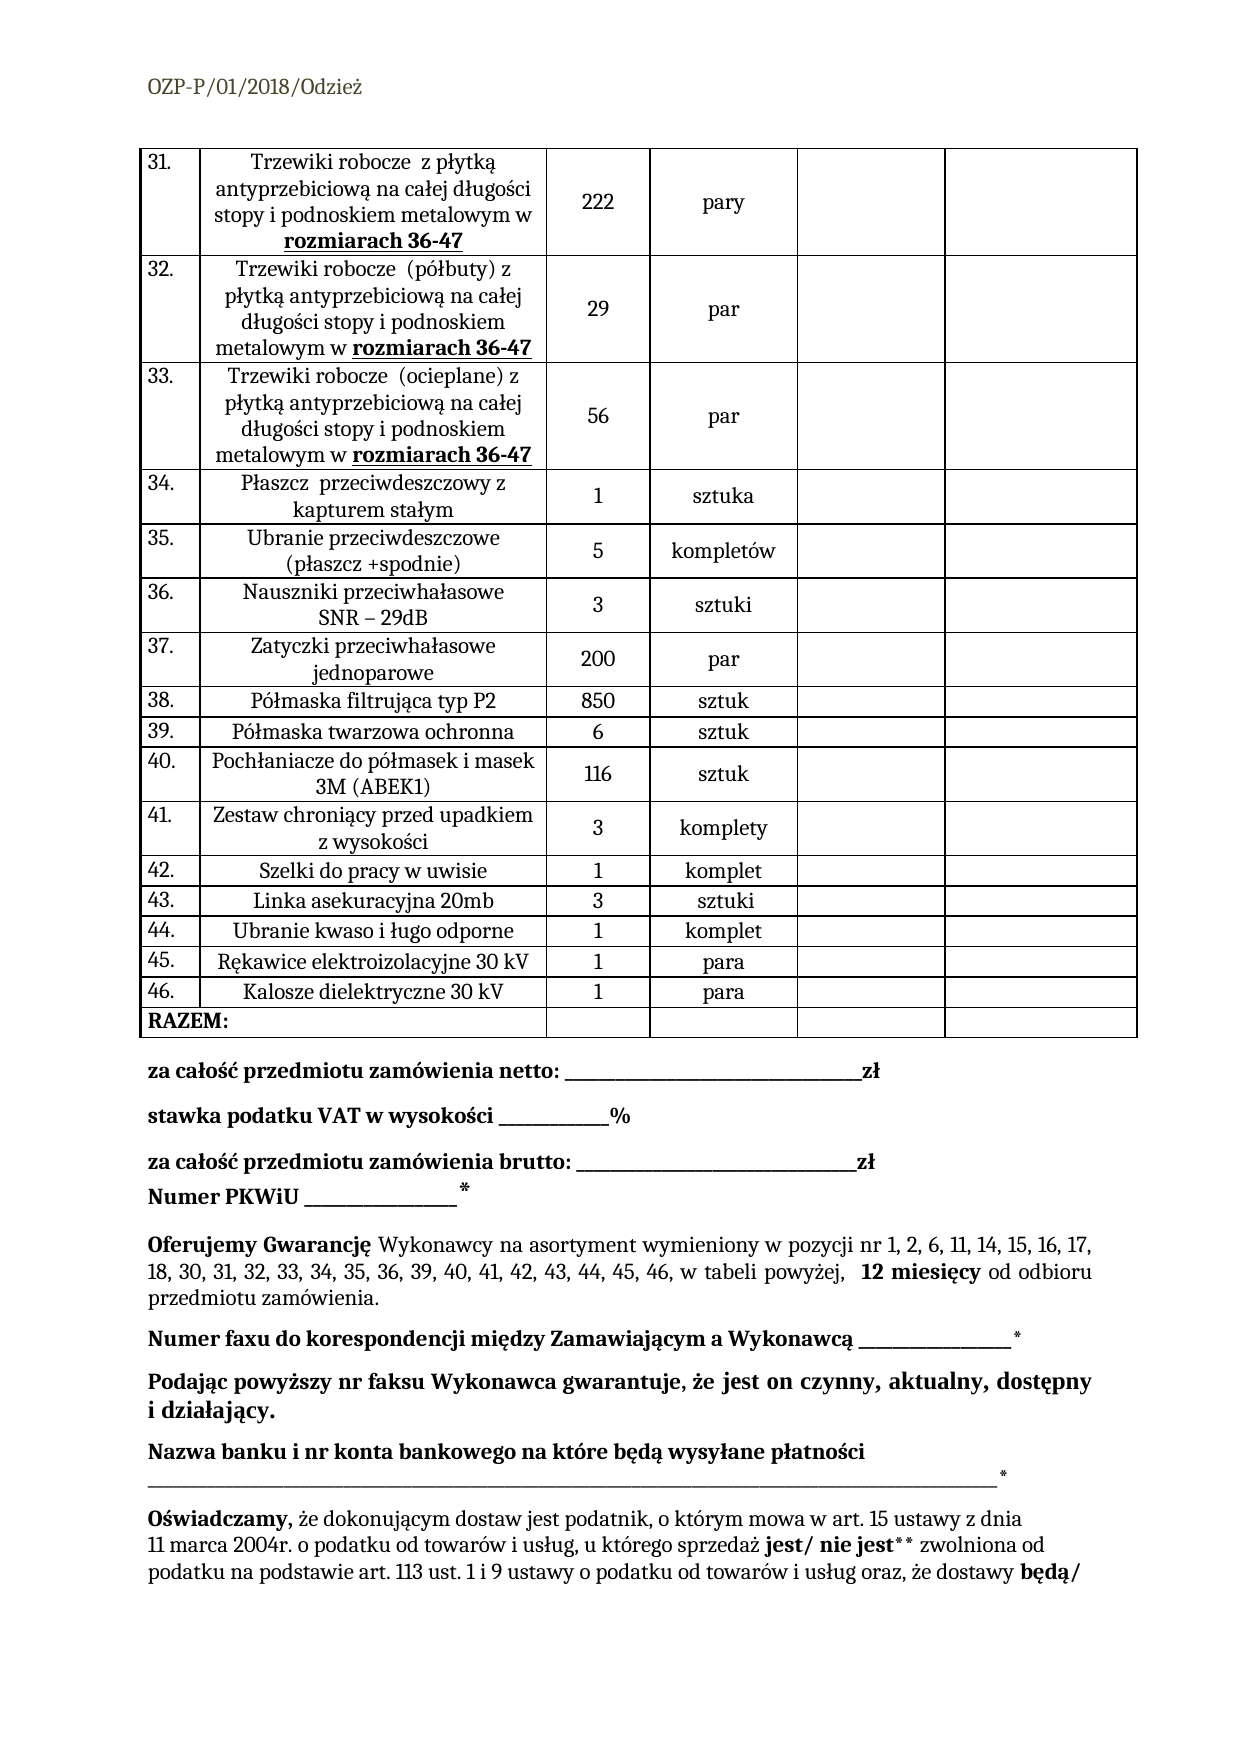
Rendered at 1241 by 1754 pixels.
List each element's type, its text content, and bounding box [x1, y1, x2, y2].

table_cell komplet [651, 917, 797, 946]
table_cell [946, 256, 1136, 362]
table_cell 56 [547, 363, 649, 468]
table_cell pary [651, 149, 797, 254]
table_cell 41. [142, 802, 199, 855]
table_cell [798, 687, 944, 716]
table_cell 200 [547, 633, 649, 686]
table_cell Rękawice elektroizolacyjne 30 kV [201, 947, 546, 976]
table_cell [946, 947, 1136, 976]
table_cell Pochłaniacze do półmasek i masek 3M (ABEK1) [201, 748, 546, 801]
table_cell para [651, 978, 797, 1006]
table_cell 36. [142, 579, 199, 631]
table_cell Półmaska twarzowa ochronna [201, 718, 546, 746]
table_cell [798, 1008, 944, 1037]
table_cell 43. [142, 887, 199, 915]
table_cell [798, 947, 944, 976]
table_cell 3 [547, 579, 649, 631]
table_cell [946, 525, 1136, 577]
table_cell [798, 917, 944, 946]
table_cell 31. [142, 149, 199, 254]
table_cell 850 [547, 687, 649, 716]
table_cell 34. [142, 470, 199, 523]
table_cell Zestaw chroniący przed upadkiem z wysokości [201, 802, 546, 855]
table_cell 6 [547, 718, 649, 746]
table_cell [798, 978, 944, 1006]
table_cell 222 [547, 149, 649, 254]
table_cell [798, 256, 944, 362]
text Oferujemy Gwarancję Wykonawcy na asortyment wymieniony w pozycji nr 1, 2, 6, 11, 14, 15, 16, 17, 18, 30, 31, 32, 33, 34, 35, 36, 39, 40, 41, 42, 43, 44, 45, 46, w tabeli powyżej, 12 miesięcy od odbioru przedmiotu zamówienia. [148, 1232, 1093, 1311]
table_cell sztuki [651, 887, 797, 915]
table_cell 45. [142, 947, 199, 976]
table_cell [946, 718, 1136, 746]
table_cell [946, 687, 1136, 716]
table_cell 35. [142, 525, 199, 577]
table_cell [651, 1008, 797, 1037]
table_cell par [651, 363, 797, 468]
table_cell para [651, 947, 797, 976]
table_cell Zatyczki przeciwhałasowe jednoparowe [201, 633, 546, 686]
table_cell sztuki [651, 579, 797, 631]
table_cell [798, 633, 944, 686]
text Numer PKWiU __________________* [148, 1175, 1093, 1213]
table_cell 29 [547, 256, 649, 362]
table_cell Szelki do pracy w uwisie [201, 856, 546, 885]
table_cell 38. [142, 687, 199, 716]
table_cell 40. [142, 748, 199, 801]
text Numer faxu do korespondencji między Zamawiającym a Wykonawcą __________________* [148, 1326, 1093, 1352]
table_cell [946, 978, 1136, 1006]
table_cell [946, 633, 1136, 686]
table_cell [946, 856, 1136, 885]
table_cell 3 [547, 802, 649, 855]
table_cell [798, 802, 944, 855]
table_cell Trzewiki robocze (półbuty) z płytką antyprzebiciową na całej długości stopy i podnoskiem metalowym w rozmiarach 36-47 [201, 256, 546, 362]
text za całość przedmiotu zamówienia netto: ___________________________________zł [148, 1057, 1093, 1084]
table_cell 116 [547, 748, 649, 801]
table_cell 42. [142, 856, 199, 885]
table_cell [946, 363, 1136, 468]
table_cell [798, 887, 944, 915]
table_cell [946, 149, 1136, 254]
table_cell [946, 470, 1136, 523]
table_cell Linka asekuracyjna 20mb [201, 887, 546, 915]
table_cell [798, 718, 944, 746]
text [148, 1506, 1093, 1585]
table_cell [946, 748, 1136, 801]
table_cell Ubranie przeciwdeszczowe (płaszcz +spodnie) [201, 525, 546, 577]
table_cell 39. [142, 718, 199, 746]
text Nazwa banku i nr konta bankowego na które będą wysyłane płatności ____________________________________________________________________________________________________* [148, 1439, 1093, 1491]
table_cell [547, 1008, 649, 1037]
table_cell [798, 525, 944, 577]
table_cell [798, 149, 944, 254]
table_cell 1 [547, 917, 649, 946]
table_cell sztuka [651, 470, 797, 523]
table_cell RAZEM: [142, 1008, 546, 1037]
table_cell 1 [547, 470, 649, 523]
table_cell [798, 748, 944, 801]
table_cell 46. [142, 978, 199, 1006]
table_cell Trzewiki robocze (ocieplane) z płytką antyprzebiciową na całej długości stopy i podnoskiem metalowym w rozmiarach 36-47 [201, 363, 546, 468]
table_cell Trzewiki robocze z płytką antyprzebiciową na całej długości stopy i podnoskiem metalowym w rozmiarach 36-47 [201, 149, 546, 254]
table_cell par [651, 633, 797, 686]
text Podając powyższy nr faksu Wykonawca gwarantuje, że jest on czynny, aktualny, dostępny i działający. [148, 1366, 1093, 1424]
table_cell 33. [142, 363, 199, 468]
table_cell Ubranie kwaso i ługo odporne [201, 917, 546, 946]
table_cell 1 [547, 856, 649, 885]
table_cell komplety [651, 802, 797, 855]
table_cell 44. [142, 917, 199, 946]
table_cell [946, 887, 1136, 915]
table_cell 32. [142, 256, 199, 362]
table_cell [798, 579, 944, 631]
text za całość przedmiotu zamówienia brutto: _________________________________zł [148, 1148, 1093, 1175]
table_cell [946, 1008, 1136, 1037]
table_cell [798, 363, 944, 468]
table_cell Kalosze dielektryczne 30 kV [201, 978, 546, 1006]
table_cell Półmaska filtrująca typ P2 [201, 687, 546, 716]
table_cell 1 [547, 978, 649, 1006]
table_cell 37. [142, 633, 199, 686]
table_cell [946, 579, 1136, 631]
table_cell 5 [547, 525, 649, 577]
table_cell sztuk [651, 748, 797, 801]
table_cell 1 [547, 947, 649, 976]
table_cell sztuk [651, 687, 797, 716]
text stawka podatku VAT w wysokości _____________% [148, 1103, 1093, 1129]
table_cell Nauszniki przeciwhałasowe SNR – 29dB [201, 579, 546, 631]
table_cell 3 [547, 887, 649, 915]
table_cell [946, 802, 1136, 855]
table_cell [798, 470, 944, 523]
table_cell kompletów [651, 525, 797, 577]
table_cell [798, 856, 944, 885]
table_cell [946, 917, 1136, 946]
table_cell sztuk [651, 718, 797, 746]
table_cell komplet [651, 856, 797, 885]
table_cell Płaszcz przeciwdeszczowy z kapturem stałym [201, 470, 546, 523]
table_cell par [651, 256, 797, 362]
